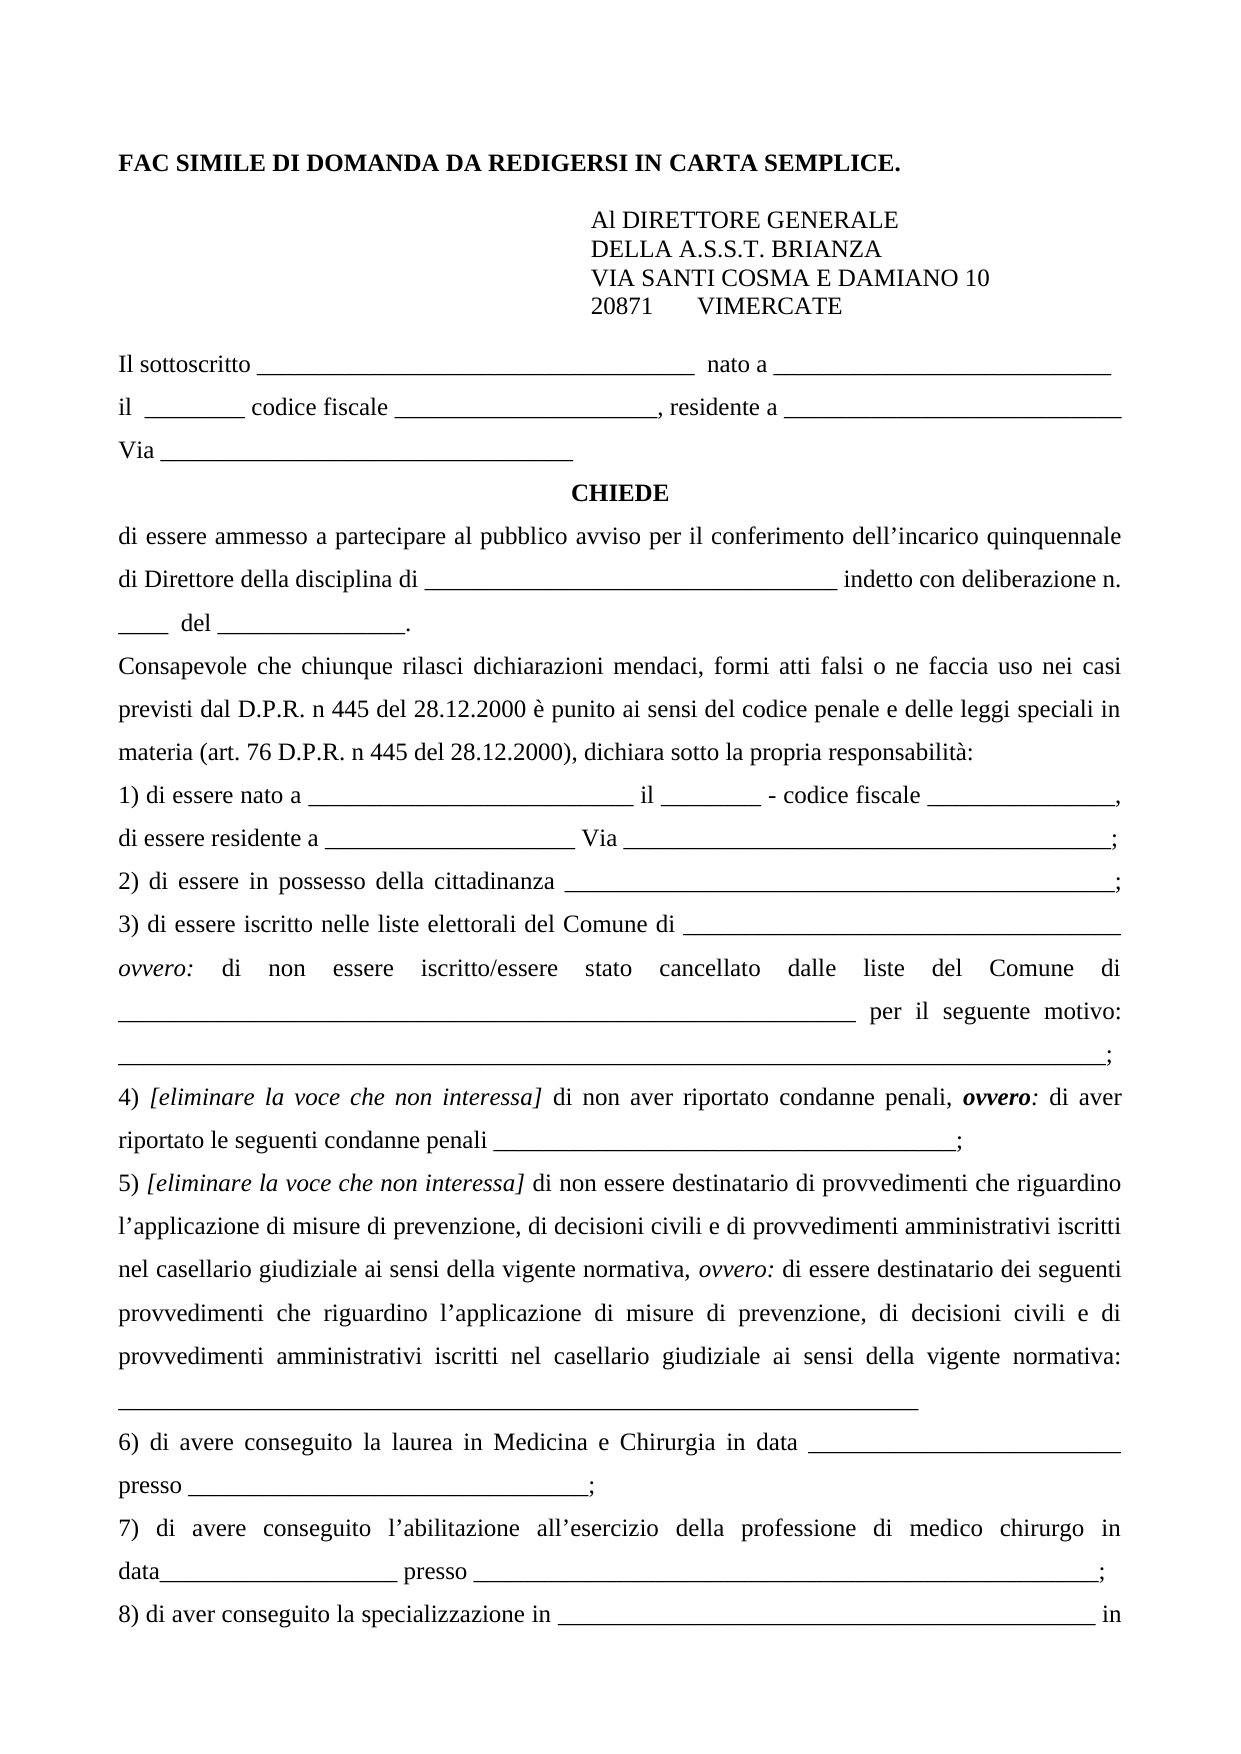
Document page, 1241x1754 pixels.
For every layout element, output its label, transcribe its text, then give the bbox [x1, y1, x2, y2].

text 20871 VIMERCATE [591, 291, 1122, 320]
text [118, 1599, 1122, 1628]
text 5) [eliminare la voce che non interessa] di non essere destinatario di provvedimenti che riguardino l’applicazione di misure di prevenzione, di decisioni civili e di provvedimenti amministrativi iscritti nel casellario giudiziale ai sensi della vigente normativa, ovvero: di essere destinatario dei seguenti provvedimenti che riguardino l’applicazione di misure di prevenzione, di decisioni civili e di provvedimenti amministrativi iscritti nel casellario giudiziale ai sensi della vigente normativa: ________________________________________________________________ [118, 1168, 1122, 1413]
text 2) di essere in possesso della cittadinanza ____________________________________________; 3) di essere iscritto nelle liste elettorali del Comune di ___________________________________ ovvero: di non essere iscritto/essere stato cancellato dalle liste del Comune di ___________________________________________________________ per il seguente motivo: _______________________________________________________________________________; [118, 866, 1122, 1068]
text 6) di avere conseguito la laurea in Medicina e Chirurgia in data _________________________ presso ________________________________; [118, 1427, 1122, 1499]
text Consapevole che chiunque rilasci dichiarazioni mendaci, formi atti falsi o ne faccia uso nei casi previsti dal D.P.R. n 445 del 28.12.2000 è punito ai sensi del codice penale e delle leggi speciali in materia (art. 76 D.P.R. n 445 del 28.12.2000), dichiara sotto la propria responsabilità: [118, 651, 1122, 766]
text VIA SANTI COSMA E DAMIANO 10 [591, 263, 1122, 291]
text 1) di essere nato a __________________________ il ________ - codice fiscale _______________, di essere residente a ____________________ Via _______________________________________; [118, 780, 1122, 852]
text CHIEDE [118, 478, 1122, 507]
text 7) di avere conseguito l’abilitazione all’esercizio della professione di medico chirurgo in data___________________ presso __________________________________________________; [118, 1513, 1122, 1585]
text 4) [eliminare la voce che non interessa] di non aver riportato condanne penali, ovvero: di aver riportato le seguenti condanne penali _____________________________________; [118, 1082, 1122, 1154]
text FAC SIMILE DI DOMANDA DA REDIGERSI IN CARTA SEMPLICE. [118, 148, 1122, 176]
text Il sottoscritto ___________________________________ nato a ___________________________ [118, 349, 1122, 378]
text di essere ammesso a partecipare al pubblico avviso per il conferimento dell’incarico quinquennale di Direttore della disciplina di _________________________________ indetto con deliberazione n. ____ del _______________. [118, 521, 1122, 636]
text DELLA A.S.S.T. BRIANZA [591, 234, 1122, 263]
text Al DIRETTORE GENERALE [591, 205, 1122, 234]
text il ________ codice fiscale _____________________, residente a ___________________________ Via _________________________________ [118, 392, 1122, 464]
